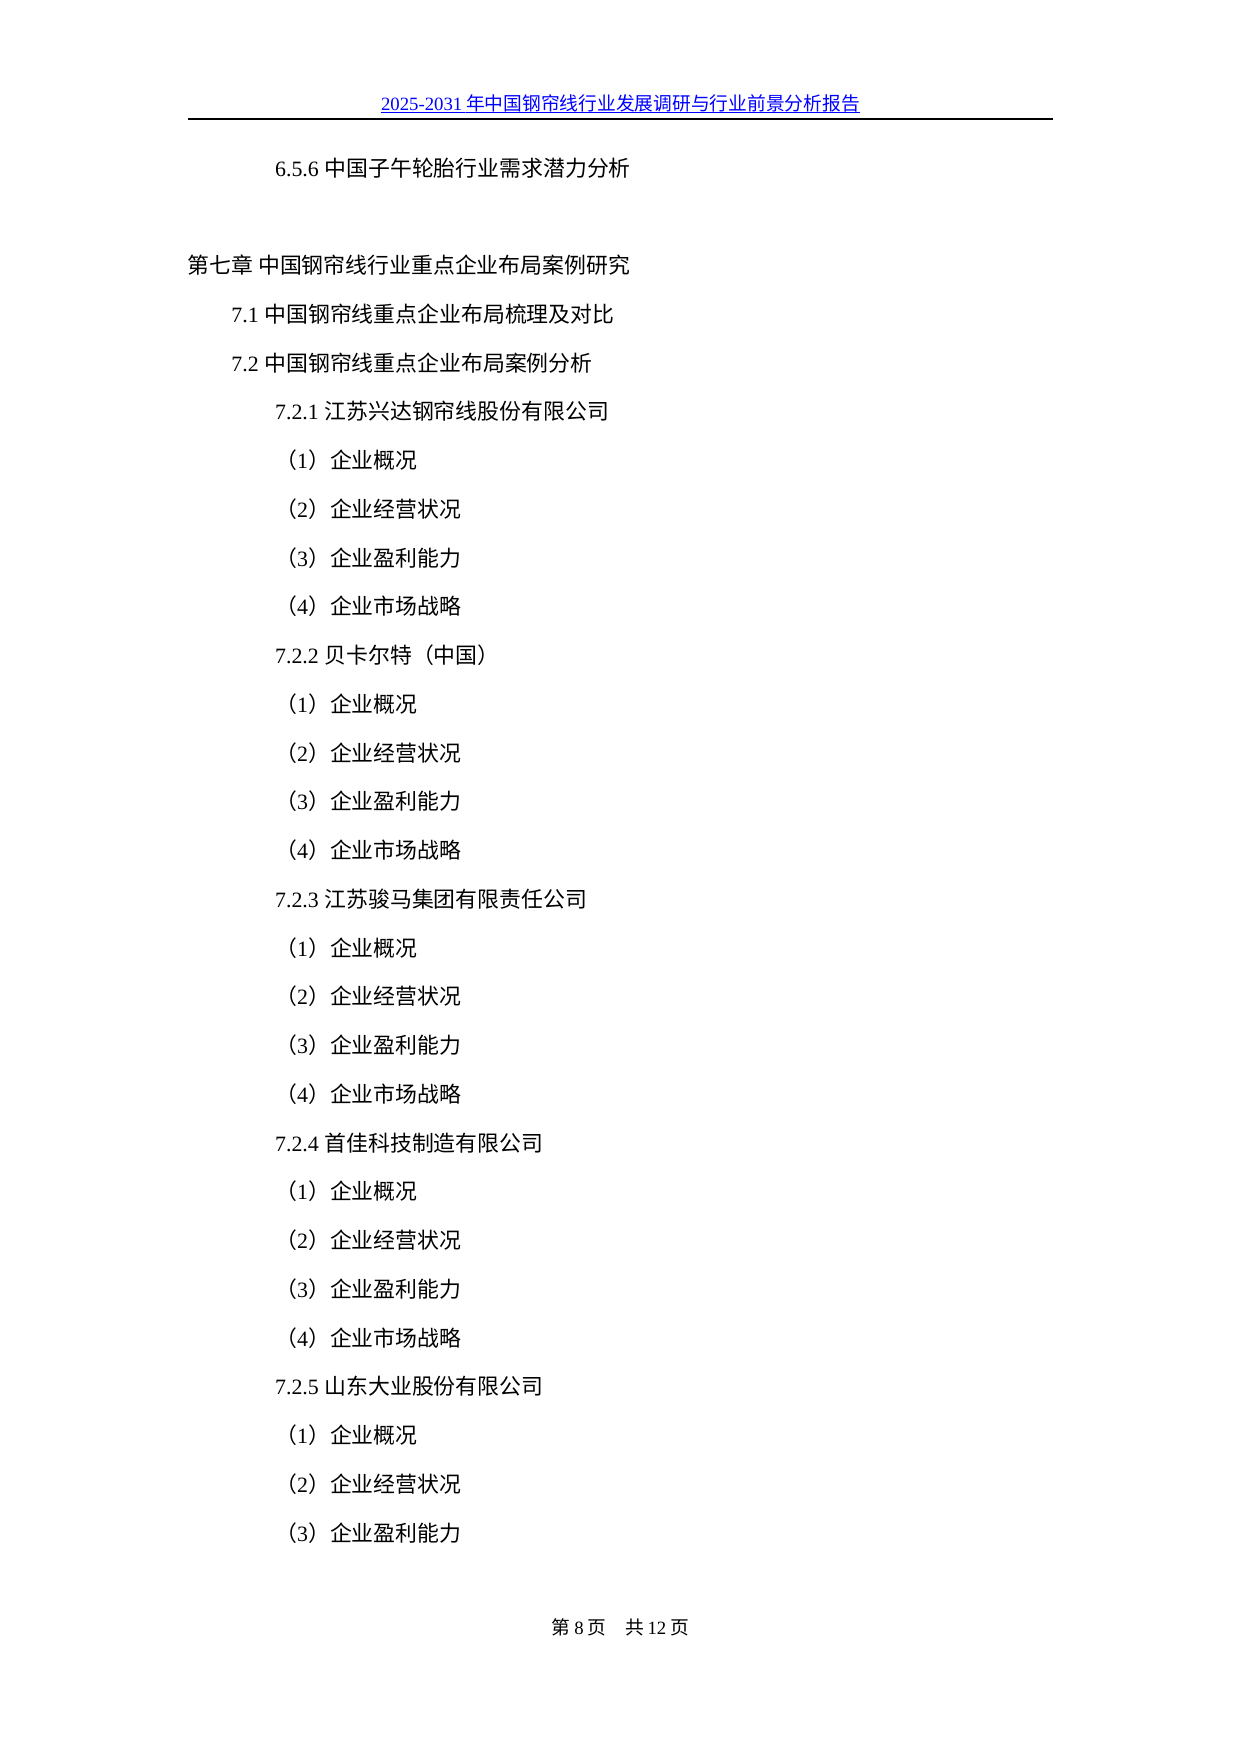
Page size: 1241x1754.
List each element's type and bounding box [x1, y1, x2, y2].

text [187, 150, 1053, 1548]
